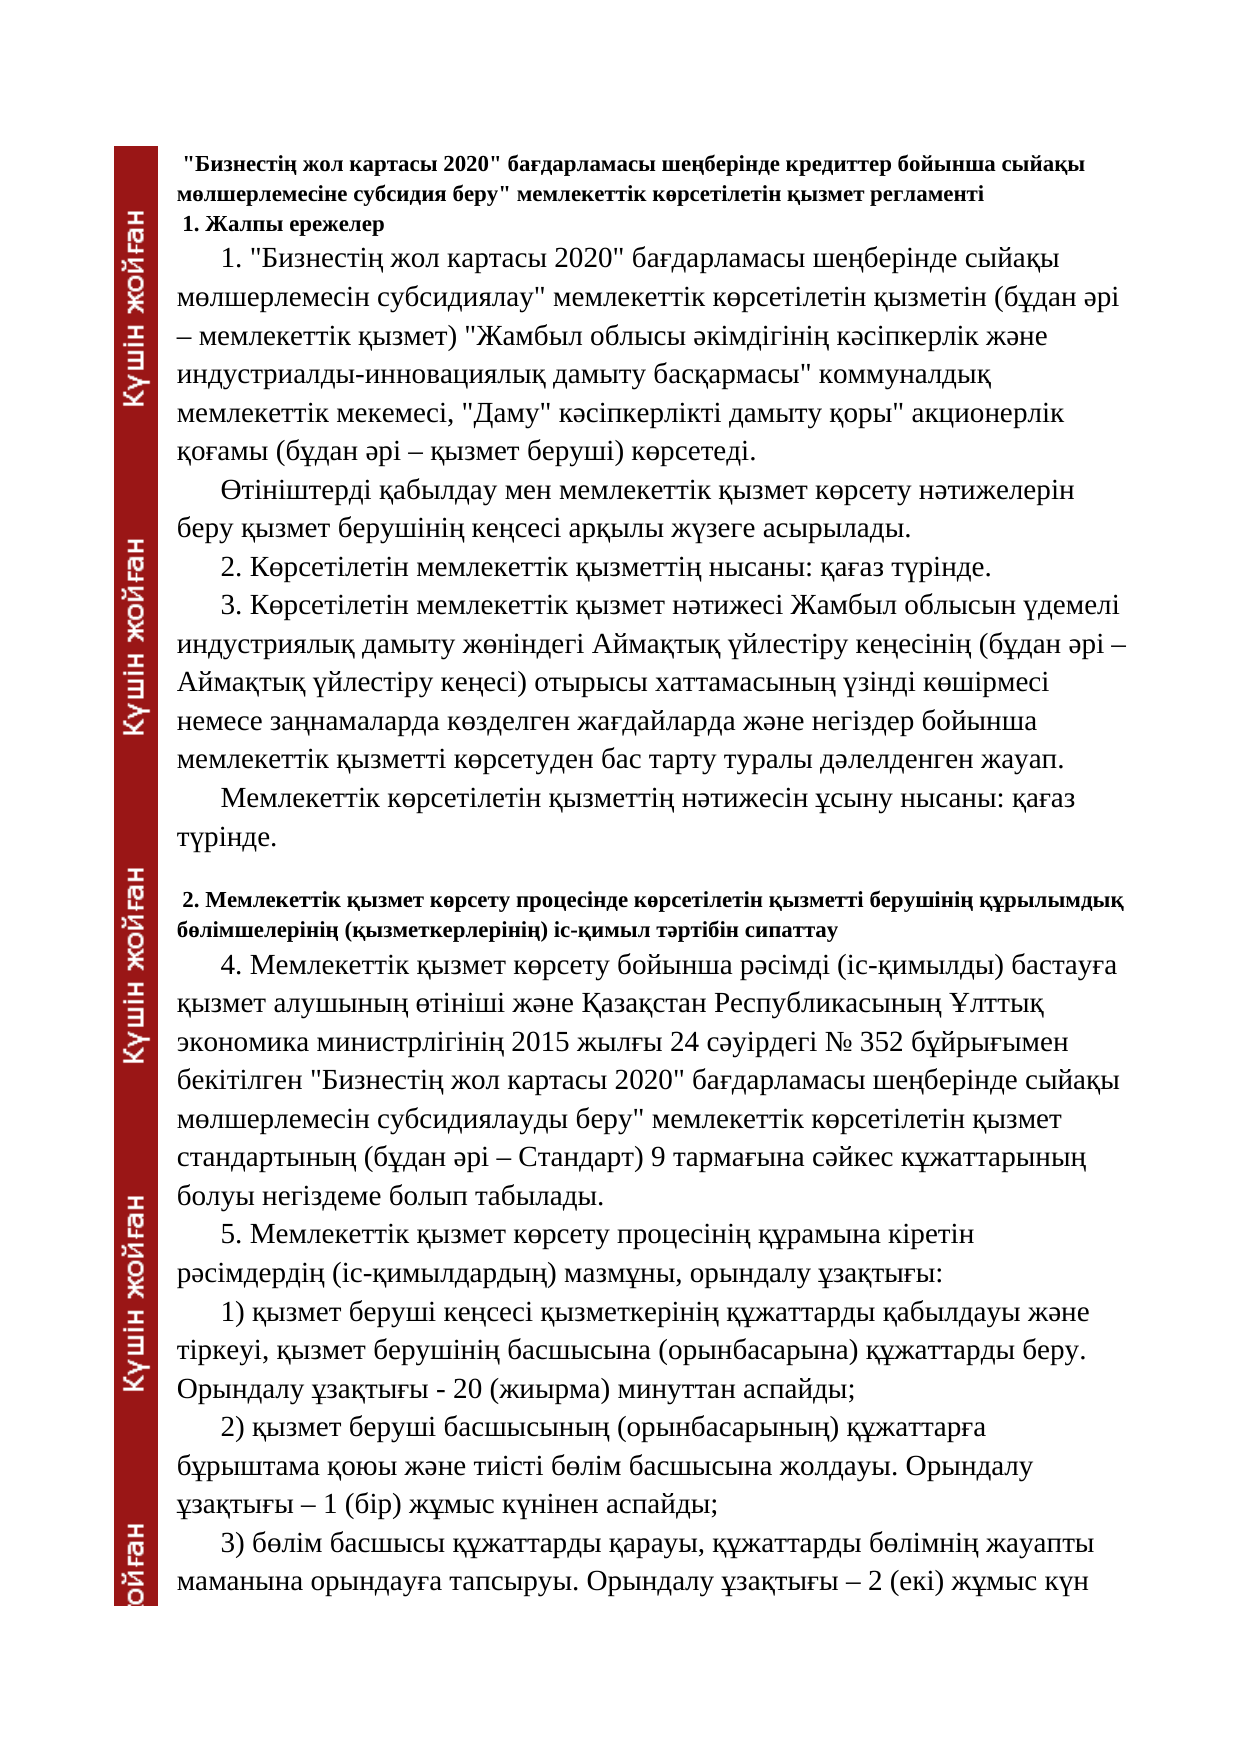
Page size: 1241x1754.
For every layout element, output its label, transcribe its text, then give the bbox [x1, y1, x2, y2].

text 2. Мемлекеттік қызмет көрсету процесінде көрсетілетін қызметті берушінің құрылымдық бөлімшелерінің (қызметкерлерінің) іс-қимыл тәртібін сипаттау [112, 886, 1128, 943]
picture [114, 943, 158, 947]
picture [114, 1597, 158, 1606]
text "Бизнестiң жол картасы 2020" бағдарламасы шеңберiнде кредиттер бойынша сыйақы мөлшерлемесіне субсидия беру" мемлекеттік көрсетілетін қызмет регламенті [112, 150, 1128, 207]
picture [114, 146, 158, 150]
text 1. Жалпы ережелер [112, 210, 1128, 237]
picture [114, 882, 158, 886]
picture [114, 237, 158, 241]
text 1. "Бизнестің жол картасы 2020" бағдарламасы шеңберінде сыйақы мөлшерлемесін субсидиялау" мемлекеттік көрсетілетін қызметін (бұдан әрі – мемлекеттік қызмет) "Жамбыл облысы әкімдігінің кәсіпкерлік және индустриалды-инновациялық дамыту басқармасы" коммуналдық мемлекеттік мекемесі, "Даму" кәсіпкерлікті дамыту қоры" акционерлік қоғамы (бұдан әрі – қызмет беруші) көрсетеді. Өтініштерді қабылдау мен мемлекеттік қызмет көрсету нәтижелерін беру қызмет берушінің кеңсесі арқылы жүзеге асырылады. 2. Көрсетілетін мемлекеттік қызметтің нысаны: қағаз түрінде. 3. Көрсетілетін мемлекеттік қызмет нәтижесі Жамбыл облысын үдемелі индустриялық дамыту жөніндегі Аймақтық үйлестіру кеңесінің (бұдан әрі – Аймақтық үйлестіру кеңесі) отырысы хаттамасының үзінді көшірмесі немесе заңнамаларда көзделген жағдайларда және негіздер бойынша мемлекеттік қызметті көрсетуден бас тарту туралы дәлелденген жауап. Мемлекеттік көрсетілетін қызметтің нәтижесін ұсыну нысаны: қағаз түрінде. [112, 241, 1128, 882]
